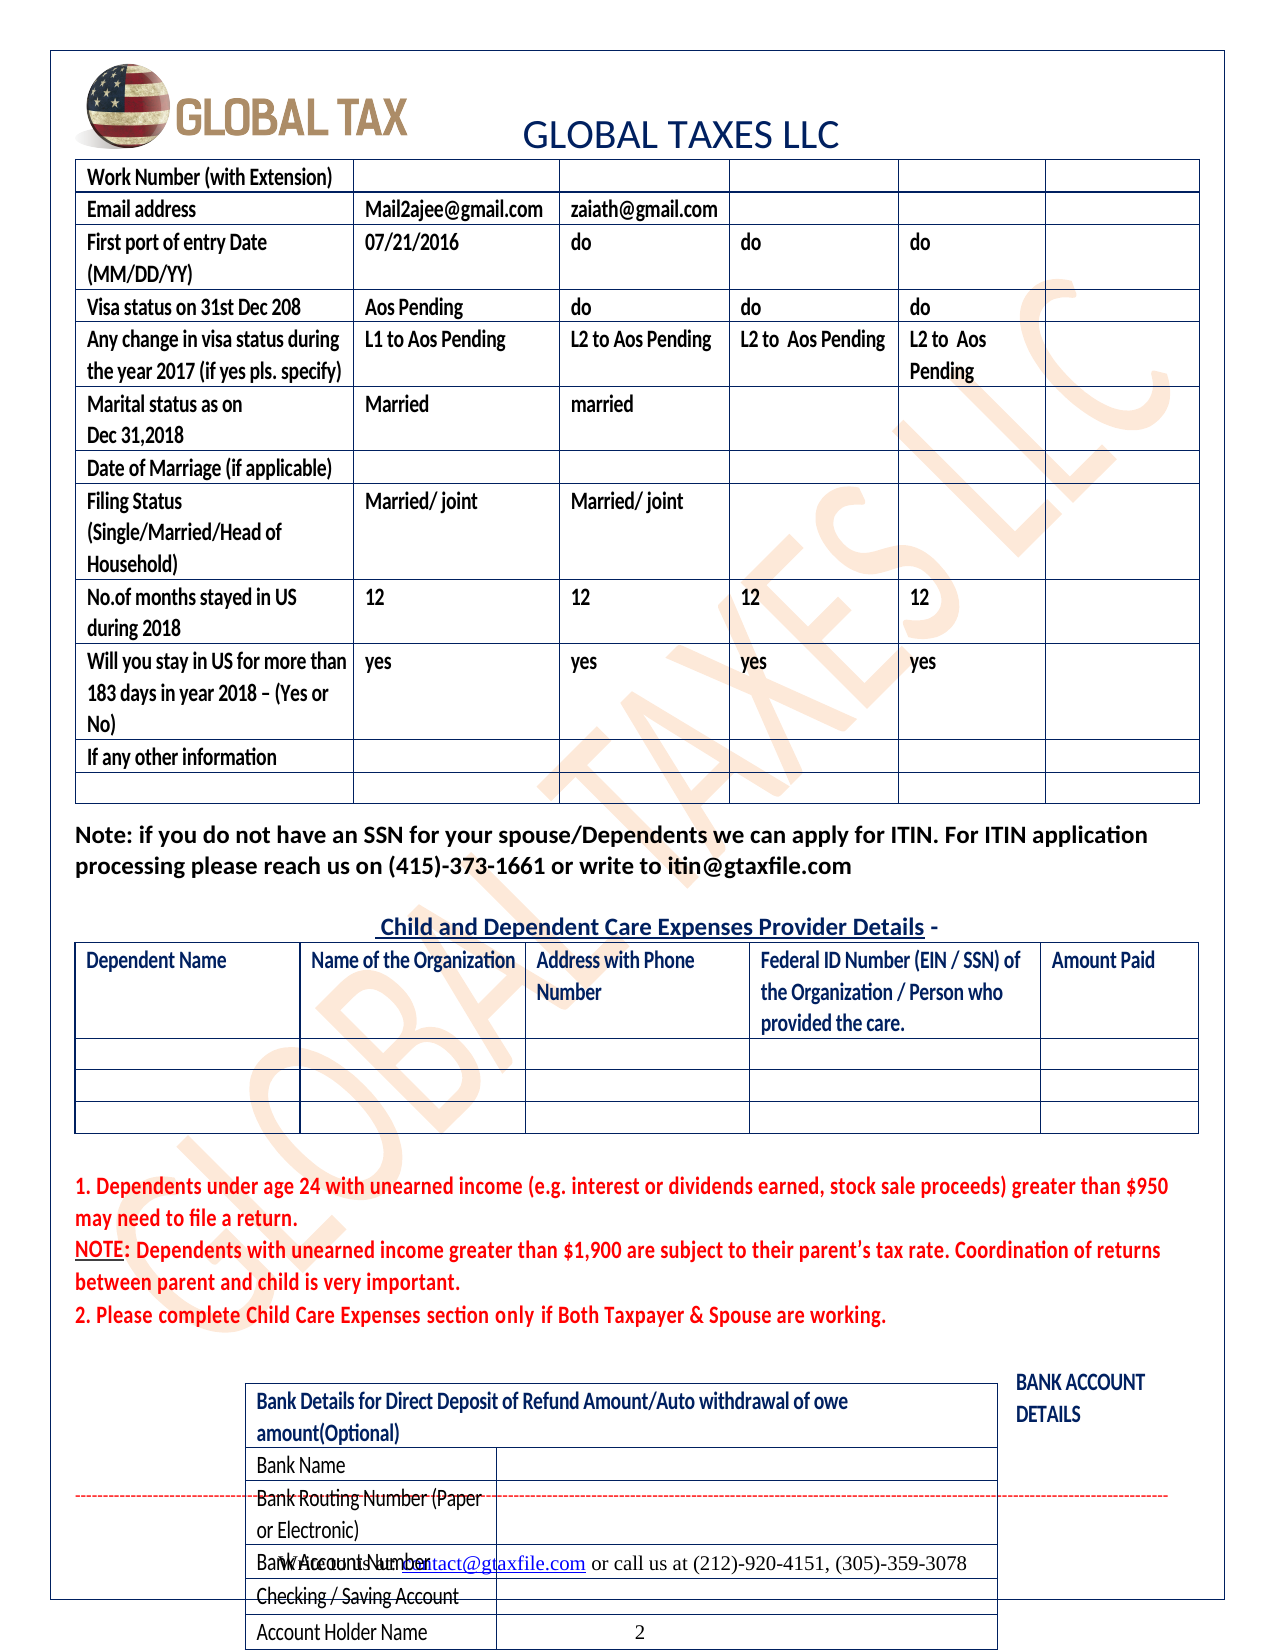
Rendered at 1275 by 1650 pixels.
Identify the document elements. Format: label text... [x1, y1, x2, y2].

table_cell [1046, 644, 1199, 739]
table_cell [750, 1039, 1040, 1069]
table_cell [1046, 322, 1199, 386]
table_cell [497, 1448, 997, 1480]
table_cell [1046, 387, 1199, 450]
table_cell do [730, 225, 898, 288]
table_cell [354, 740, 559, 772]
table_cell [1046, 290, 1199, 321]
table_cell [750, 1070, 1040, 1101]
table_cell First port of entry Date (MM/DD/YY) [76, 225, 353, 288]
table_cell [497, 1545, 997, 1578]
table_cell do [899, 225, 1045, 288]
table_cell [354, 451, 559, 483]
table_cell Married [354, 387, 559, 450]
text 2. Please complete Child Care Expenses section only if Both Taxpayer & Spouse are working. [75, 1298, 1200, 1329]
table_cell [730, 193, 898, 224]
text Note: if you do not have an SSN for your spouse/Dependents we can apply for ITIN. For ITIN application processing please reach us on (415)-373-1661 or write to itin@gtaxfile.com [75, 820, 1206, 881]
table_cell Account Holder Name [246, 1615, 496, 1649]
table_cell [497, 1615, 997, 1649]
table_cell [730, 451, 898, 483]
table_cell [526, 1070, 749, 1101]
table_header Dependent Name [76, 943, 299, 1038]
table_cell Aos Pending [354, 290, 559, 321]
table_cell [1046, 160, 1199, 191]
table_cell married [560, 387, 729, 450]
table_cell [1046, 225, 1199, 288]
table_cell [526, 1039, 749, 1069]
table_cell [1041, 1102, 1198, 1132]
table_cell [76, 1070, 299, 1101]
table_cell [526, 1102, 749, 1132]
table_cell 12 [899, 580, 1045, 643]
table_cell [560, 451, 729, 483]
table_cell 07/21/2016 [354, 225, 559, 288]
table_cell [899, 193, 1045, 224]
table_cell [899, 160, 1045, 191]
table_cell zaiath@gmail.com [560, 193, 729, 224]
table_cell [730, 773, 898, 803]
table_cell 12 [730, 580, 898, 643]
table_cell [76, 773, 353, 803]
table_cell [899, 451, 1045, 483]
table_cell Bank Routing Number (Paper or Electronic) [246, 1481, 496, 1544]
table_cell [76, 1102, 299, 1132]
table_cell Bank Account Number [246, 1545, 496, 1578]
table_cell Date of Marriage (if applicable) [76, 451, 353, 483]
table_cell [497, 1579, 997, 1613]
table_cell 12 [560, 580, 729, 643]
table_cell Any change in visa status during the year 2017 (if yes pls. specify) [76, 322, 353, 386]
table_cell [730, 740, 898, 772]
table_cell [899, 773, 1045, 803]
table_cell L2 to Aos Pending [730, 322, 898, 386]
table_cell [301, 1070, 525, 1101]
table_cell Bank Name [246, 1448, 496, 1480]
table_cell [1041, 1070, 1198, 1101]
table_cell [301, 1102, 525, 1132]
table_cell do [899, 290, 1045, 321]
table_cell yes [899, 644, 1045, 739]
table_cell [750, 1102, 1040, 1132]
table_cell [560, 160, 729, 191]
table_cell [899, 484, 1045, 579]
table_cell [1046, 484, 1199, 579]
table_cell If any other information [76, 740, 353, 772]
table_cell do [560, 225, 729, 288]
table_cell [730, 387, 898, 450]
table_cell Married/ joint [354, 484, 559, 579]
table_header Address with Phone Number [526, 943, 749, 1038]
table_cell [1046, 773, 1199, 803]
table_cell [730, 160, 898, 191]
table_cell Filing Status (Single/Married/Head of Household) [76, 484, 353, 579]
table_cell [1041, 1039, 1198, 1069]
table_cell do [560, 290, 729, 321]
table_cell [76, 1039, 299, 1069]
table_cell yes [560, 644, 729, 739]
table_cell Visa status on 31st Dec 208 [76, 290, 353, 321]
table_header Federal ID Number (EIN / SSN) of the Organization / Person who provided the care. [750, 943, 1040, 1038]
table_cell [1046, 193, 1199, 224]
table_cell Checking / Saving Account [246, 1579, 496, 1613]
table_cell L1 to Aos Pending [354, 322, 559, 386]
table_cell L2 to Aos Pending [560, 322, 729, 386]
table_header Bank Details for Direct Deposit of Refund Amount/Auto withdrawal of owe amount(Optional) [246, 1384, 997, 1447]
table_cell Mail2ajee@gmail.com [354, 193, 559, 224]
table_cell [899, 740, 1045, 772]
table_cell [560, 773, 729, 803]
text 1. Dependents under age 24 with unearned income (e.g. interest or dividends earned, stock sale proceeds) greater than $950 may need to file a return. [75, 1169, 1200, 1232]
table_cell Email address [76, 193, 353, 224]
table_cell [1046, 580, 1199, 643]
table_cell Marital status as on Dec 31,2018 [76, 387, 353, 450]
table_header Amount Paid [1041, 943, 1198, 1038]
table_cell [730, 484, 898, 579]
table_cell yes [354, 644, 559, 739]
table_cell [899, 387, 1045, 450]
table_cell L2 to Aos Pending [899, 322, 1045, 386]
table_cell [301, 1039, 525, 1069]
table_cell [1046, 451, 1199, 483]
table_cell Married/ joint [560, 484, 729, 579]
text NOTE: Dependents with unearned income greater than $1,900 are subject to their parent’s tax rate. Coordination of returns between parent and child is very important. [75, 1233, 1200, 1297]
table_cell yes [730, 644, 898, 739]
table_cell Will you stay in US for more than 183 days in year 2018 – (Yes or No) [76, 644, 353, 739]
text BANK ACCOUNT DETAILS [225, 1365, 1200, 1428]
table_cell 12 [354, 580, 559, 643]
table_cell No.of months stayed in US during 2018 [76, 580, 353, 643]
table_cell [1046, 740, 1199, 772]
table_cell do [730, 290, 898, 321]
table_cell [560, 740, 729, 772]
table_cell [354, 160, 559, 191]
table_header Name of the Organization [301, 943, 525, 1038]
table_cell [354, 773, 559, 803]
table_cell Work Number (with Extension) [76, 160, 353, 191]
table_cell [497, 1481, 997, 1544]
text Child and Dependent Care Expenses Provider Details - [300, 911, 1206, 942]
picture [75, 63, 408, 149]
